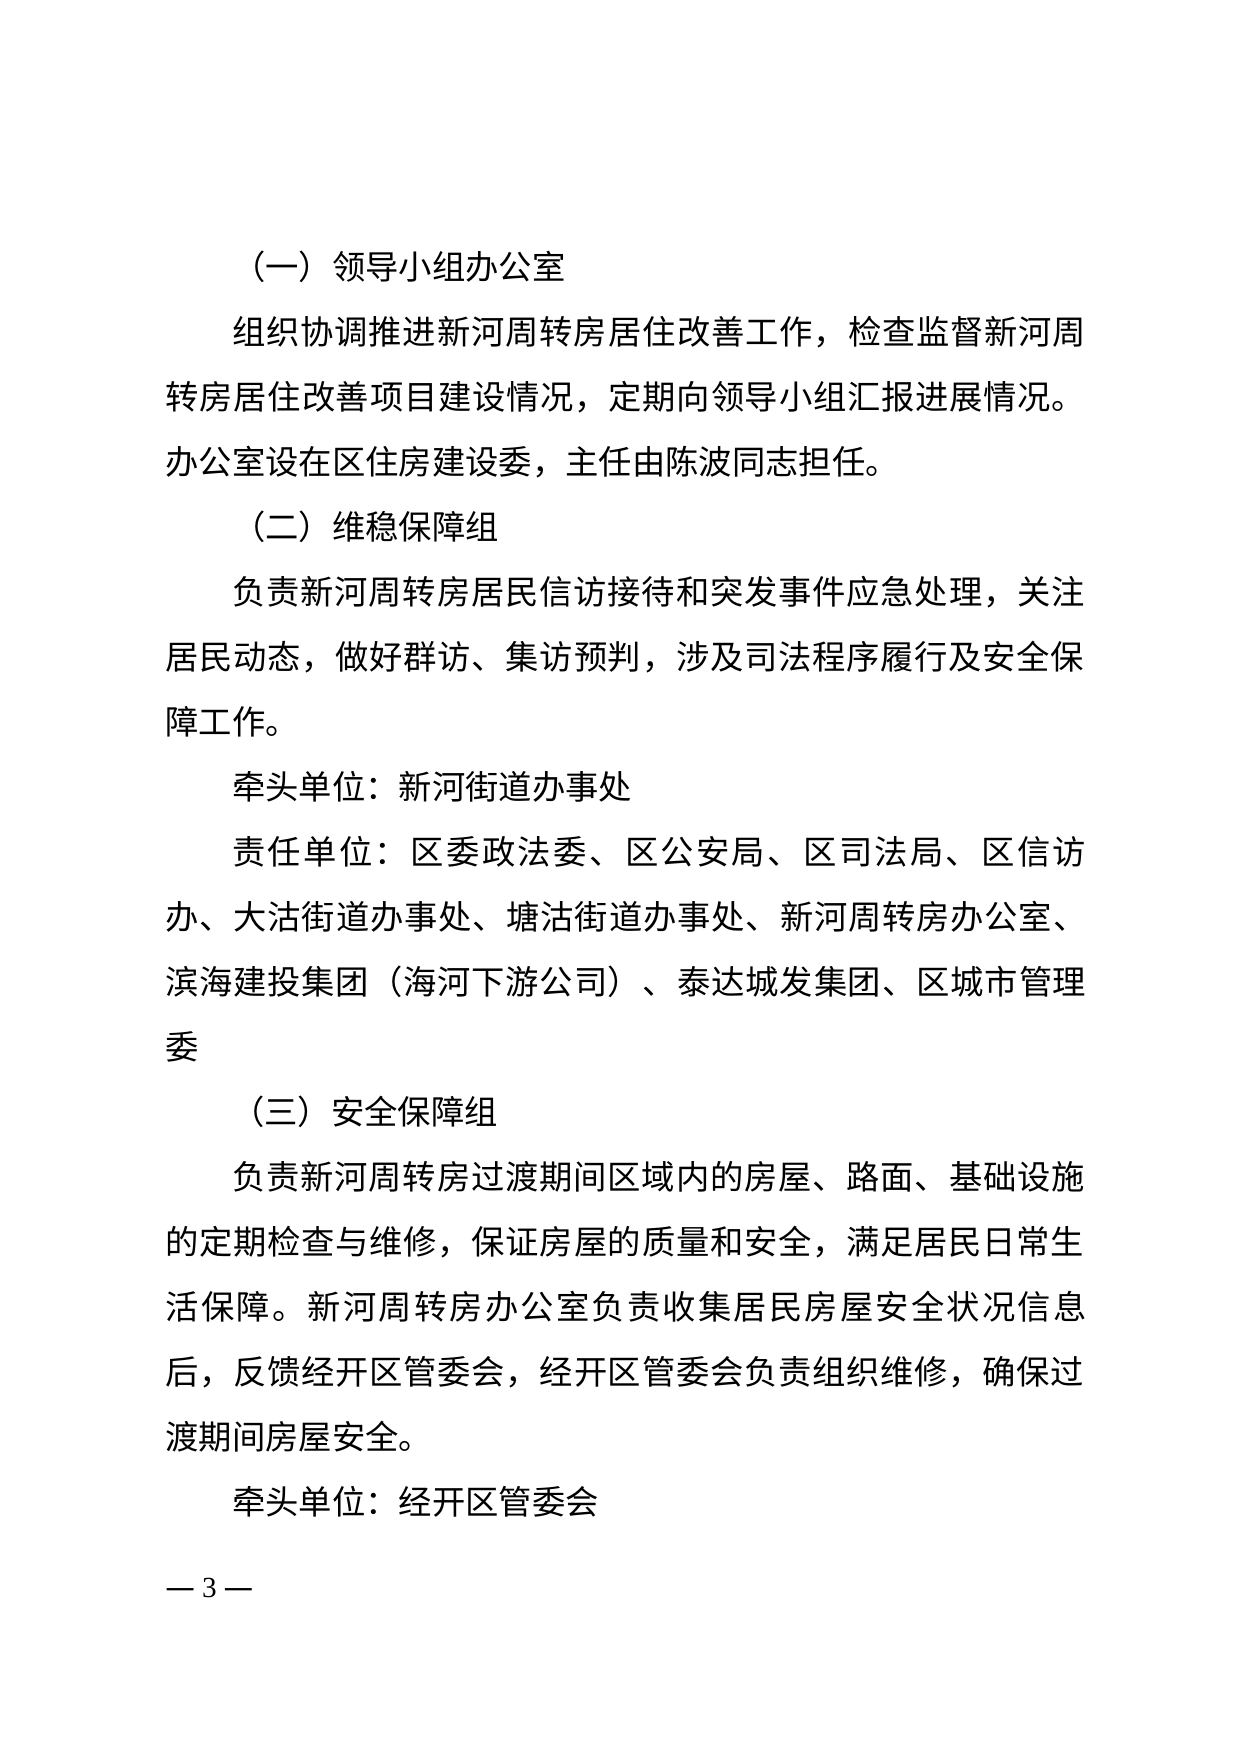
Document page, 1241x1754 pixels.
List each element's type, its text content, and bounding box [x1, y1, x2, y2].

text 牵头单位：新河街道办事处 [165, 753, 1087, 818]
text 负责新河周转房过渡期间区域内的房屋、路面、基础设施的定期检查与维修，保证房屋的质量和安全，满足居民日常生活保障。新河周转房办公室负责收集居民房屋安全状况信息后，反馈经开区管委会，经开区管委会负责组织维修，确保过渡期间房屋安全。 [165, 1143, 1087, 1468]
text 责任单位：区委政法委、区公安局、区司法局、区信访办、大沽街道办事处、塘沽街道办事处、新河周转房办公室、滨海建投集团（海河下游公司）、泰达城发集团、区城市管理委 [165, 818, 1087, 1078]
text 组织协调推进新河周转房居住改善工作，检查监督新河周转房居住改善项目建设情况，定期向领导小组汇报进展情况。办公室设在区住房建设委，主任由陈波同志担任。 [165, 298, 1087, 493]
text 牵头单位：经开区管委会 [165, 1468, 1087, 1533]
text （二）维稳保障组 [165, 493, 1087, 558]
text （三）安全保障组 [165, 1078, 1087, 1143]
text （一）领导小组办公室 [165, 233, 1087, 298]
text 负责新河周转房居民信访接待和突发事件应急处理，关注居民动态，做好群访、集访预判，涉及司法程序履行及安全保障工作。 [165, 558, 1087, 753]
